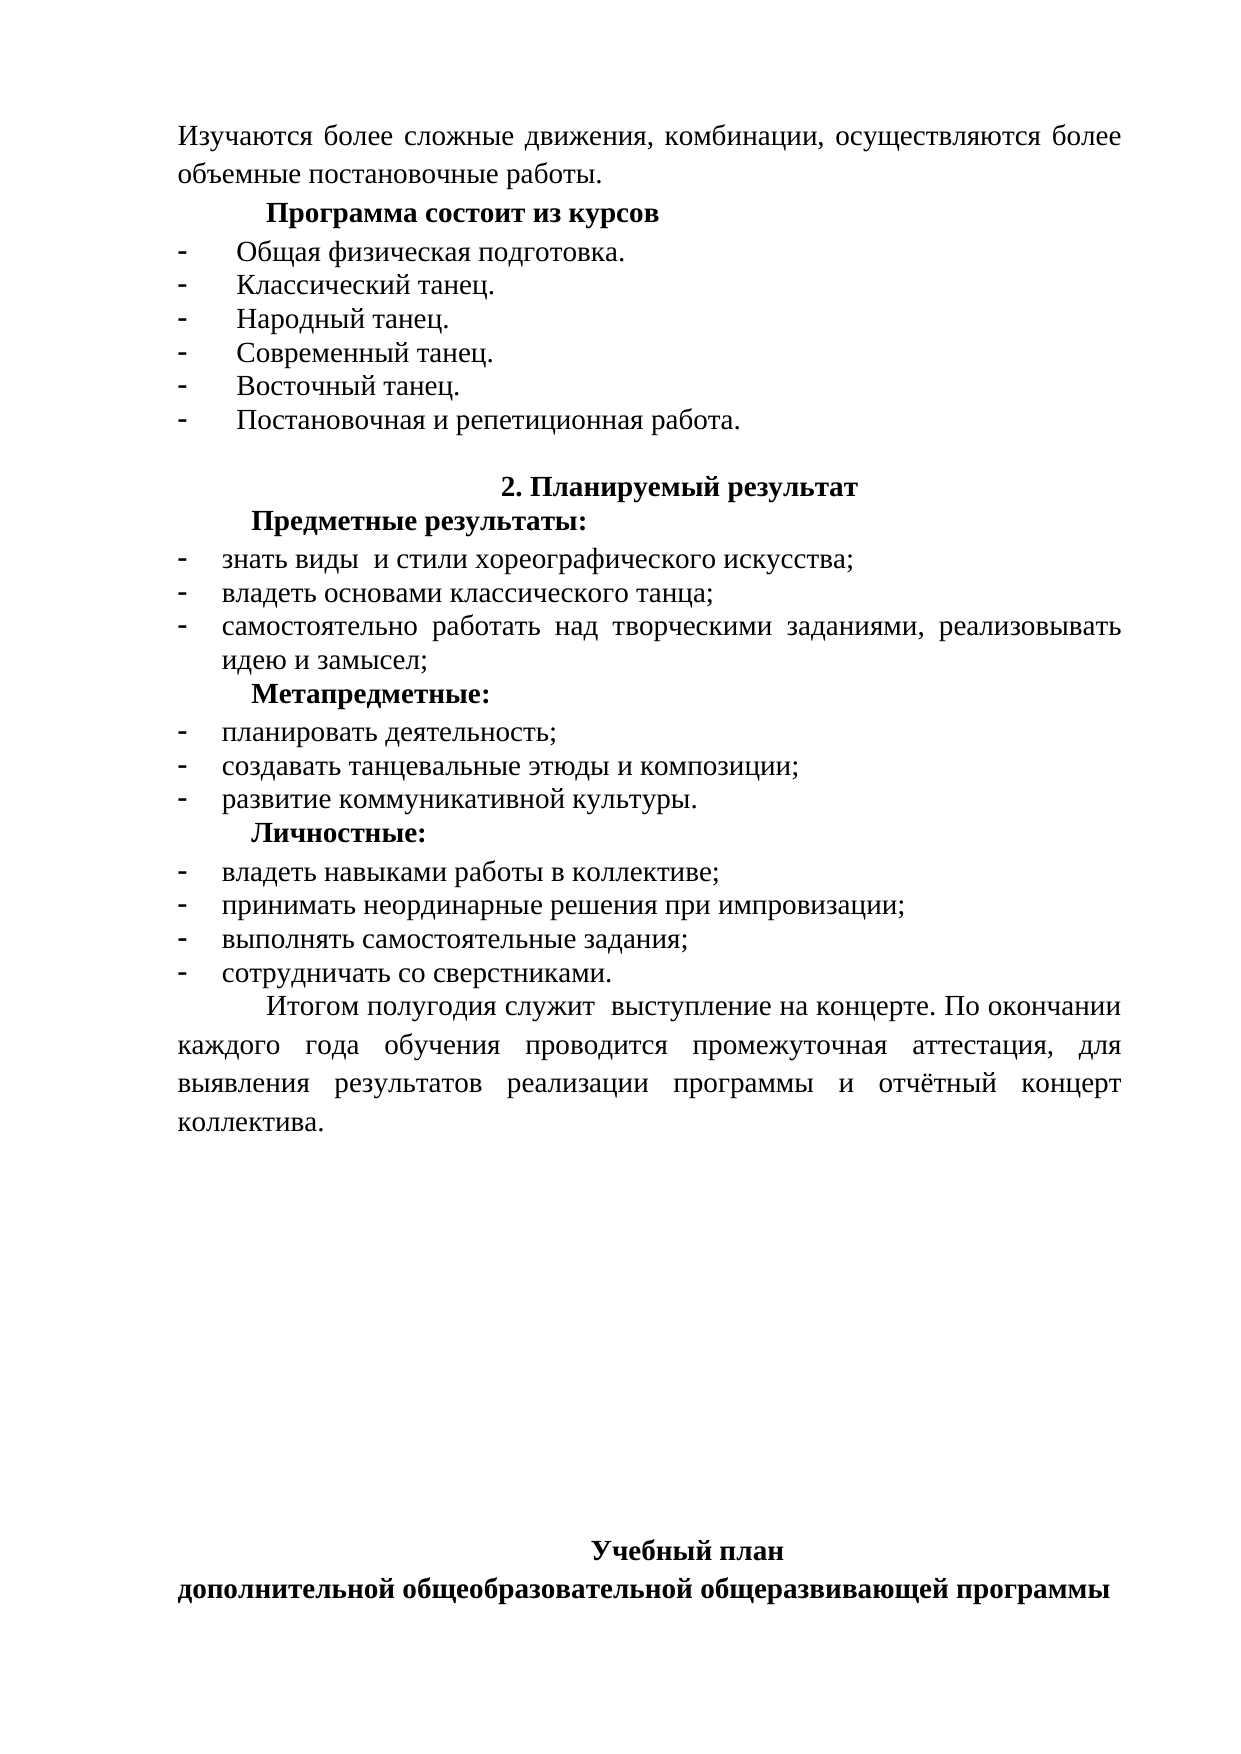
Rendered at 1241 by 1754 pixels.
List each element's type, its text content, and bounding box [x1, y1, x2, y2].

list развитие коммуникативной культуры. [177, 782, 1122, 815]
list владеть основами классического танца; [177, 575, 1122, 608]
text дополнительной общеобразовательной общеразвивающей программы [177, 1572, 1122, 1605]
list знать виды и стили хореографического искусства; [177, 541, 1122, 575]
text Программа состоит из курсов [177, 195, 1122, 229]
list планировать деятельность; [177, 714, 1122, 748]
text Метапредметные: [177, 676, 1122, 709]
text Предметные результаты: [177, 503, 1122, 536]
list Общая физическая подготовка. [177, 234, 1122, 267]
text Итогом полугодия служит выступление на концерте. По окончании каждого года обучения проводится промежуточная аттестация, для выявления результатов реализации программы и отчётный концерт коллектива. [177, 988, 1122, 1137]
list выполнять самостоятельные задания; [177, 921, 1122, 955]
text Учебный план [252, 1533, 1122, 1567]
list самостоятельно работать над творческими заданиями, реализовывать идею и замысел; [177, 608, 1122, 676]
text Личностные: [177, 815, 1122, 849]
list Народный танец. [177, 301, 1122, 335]
list Постановочная и репетиционная работа. [177, 402, 1122, 436]
list принимать неординарные решения при импровизации; [177, 887, 1122, 921]
list Классический танец. [177, 267, 1122, 301]
list создавать танцевальные этюды и композиции; [177, 748, 1122, 782]
list владеть навыками работы в коллективе; [177, 854, 1122, 887]
list 2. Планируемый результат [236, 469, 1122, 503]
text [177, 118, 1122, 190]
list Восточный танец. [177, 368, 1122, 402]
list сотрудничать со сверстниками. [177, 955, 1122, 988]
list Современный танец. [177, 335, 1122, 368]
